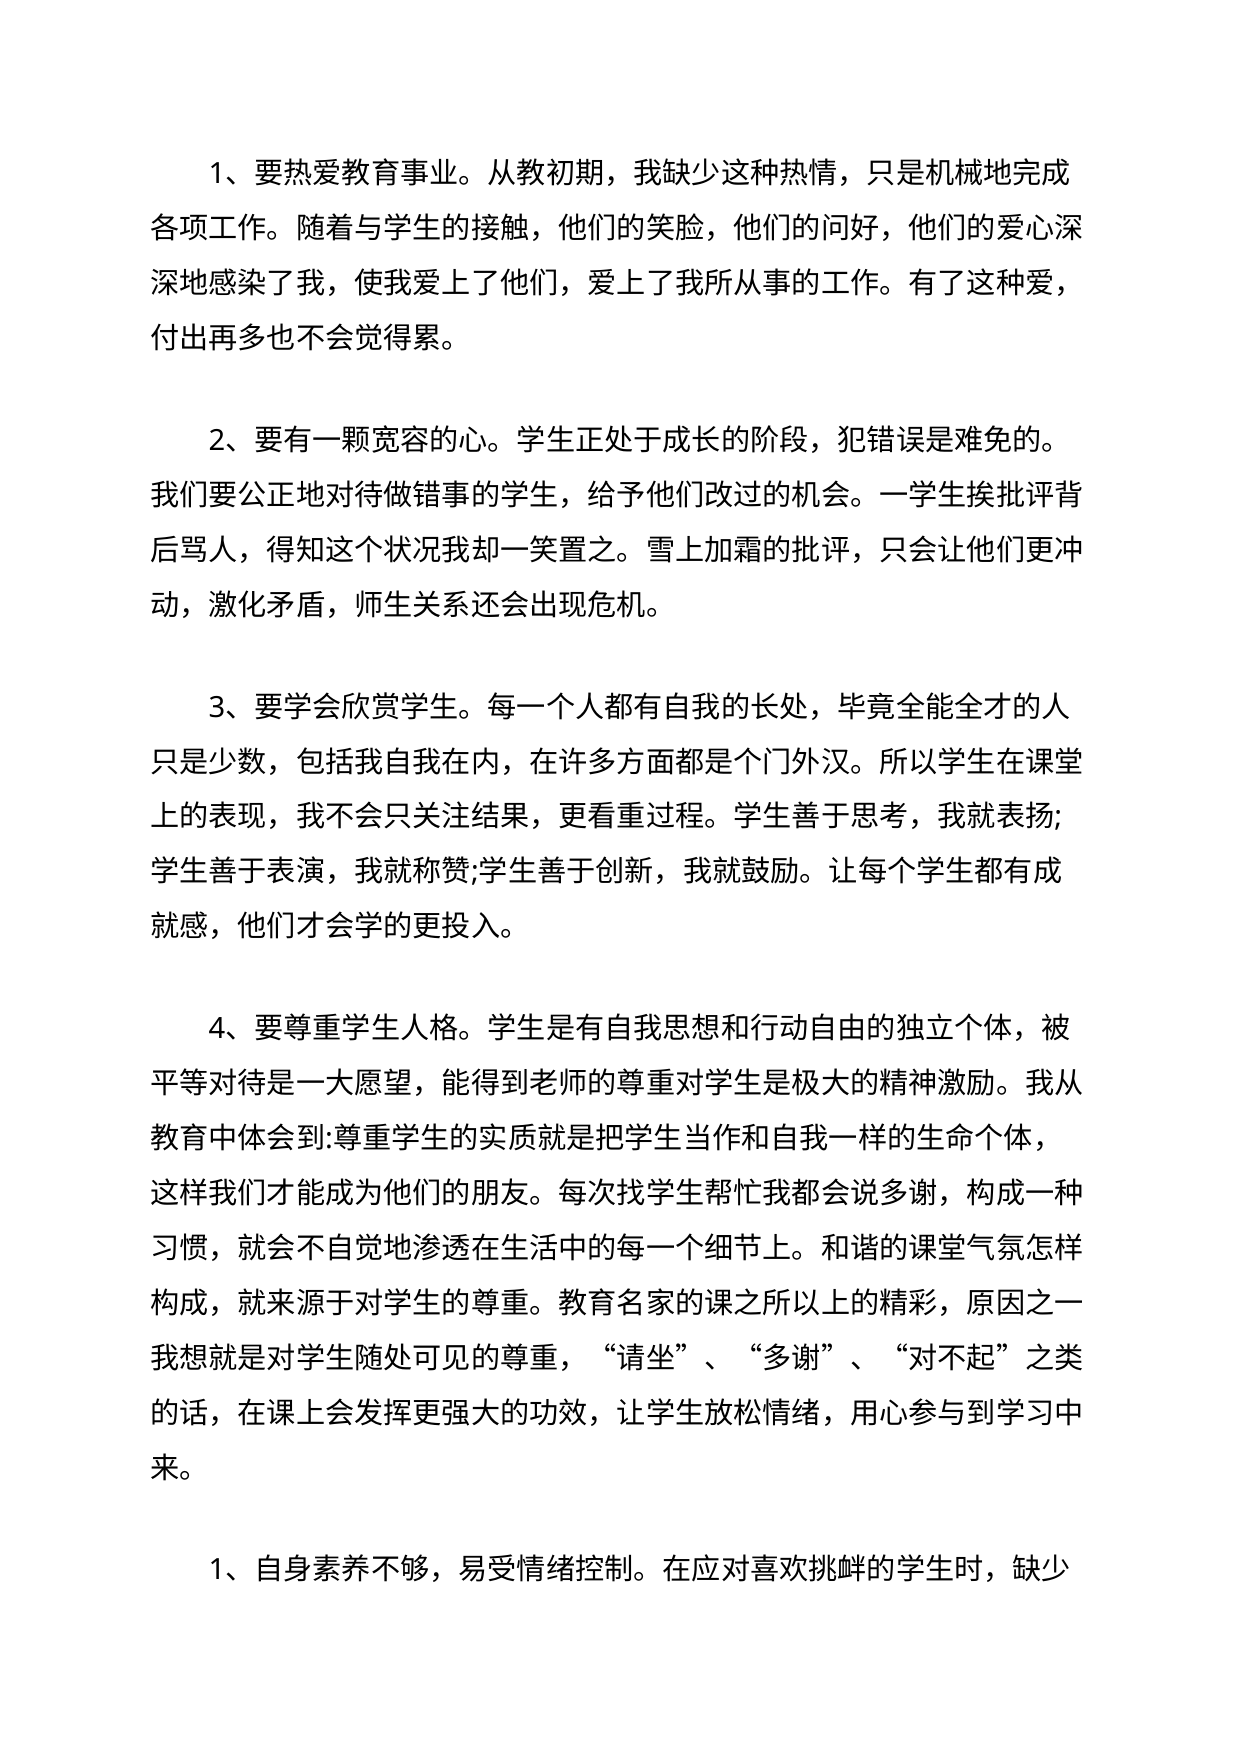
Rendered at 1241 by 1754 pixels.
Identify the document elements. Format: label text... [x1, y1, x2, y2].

text 2、要有一颗宽容的心。学生正处于成长的阶段，犯错误是难免的。我们要公正地对待做错事的学生，给予他们改过的机会。一学生挨批评背后骂人，得知这个状况我却一笑置之。雪上加霜的批评，只会让他们更冲动，激化矛盾，师生关系还会出现危机。 [150, 417, 1090, 624]
text 3、要学会欣赏学生。每一个人都有自我的长处，毕竟全能全才的人只是少数，包括我自我在内，在许多方面都是个门外汉。所以学生在课堂上的表现，我不会只关注结果，更看重过程。学生善于思考，我就表扬;学生善于表演，我就称赞;学生善于创新，我就鼓励。让每个学生都有成就感，他们才会学的更投入。 [150, 683, 1090, 945]
text 1、要热爱教育事业。从教初期，我缺少这种热情，只是机械地完成各项工作。随着与学生的接触，他们的笑脸，他们的问好，他们的爱心深深地感染了我，使我爱上了他们，爱上了我所从事的工作。有了这种爱，付出再多也不会觉得累。 [150, 150, 1090, 357]
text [150, 1546, 1090, 1588]
text 4、要尊重学生人格。学生是有自我思想和行动自由的独立个体，被平等对待是一大愿望，能得到老师的尊重对学生是极大的精神激励。我从教育中体会到:尊重学生的实质就是把学生当作和自我一样的生命个体，这样我们才能成为他们的朋友。每次找学生帮忙我都会说多谢，构成一种习惯，就会不自觉地渗透在生活中的每一个细节上。和谐的课堂气氛怎样构成，就来源于对学生的尊重。教育名家的课之所以上的精彩，原因之一我想就是对学生随处可见的尊重，“请坐”、“多谢”、“对不起”之类的话，在课上会发挥更强大的功效，让学生放松情绪，用心参与到学习中来。 [150, 1005, 1090, 1486]
